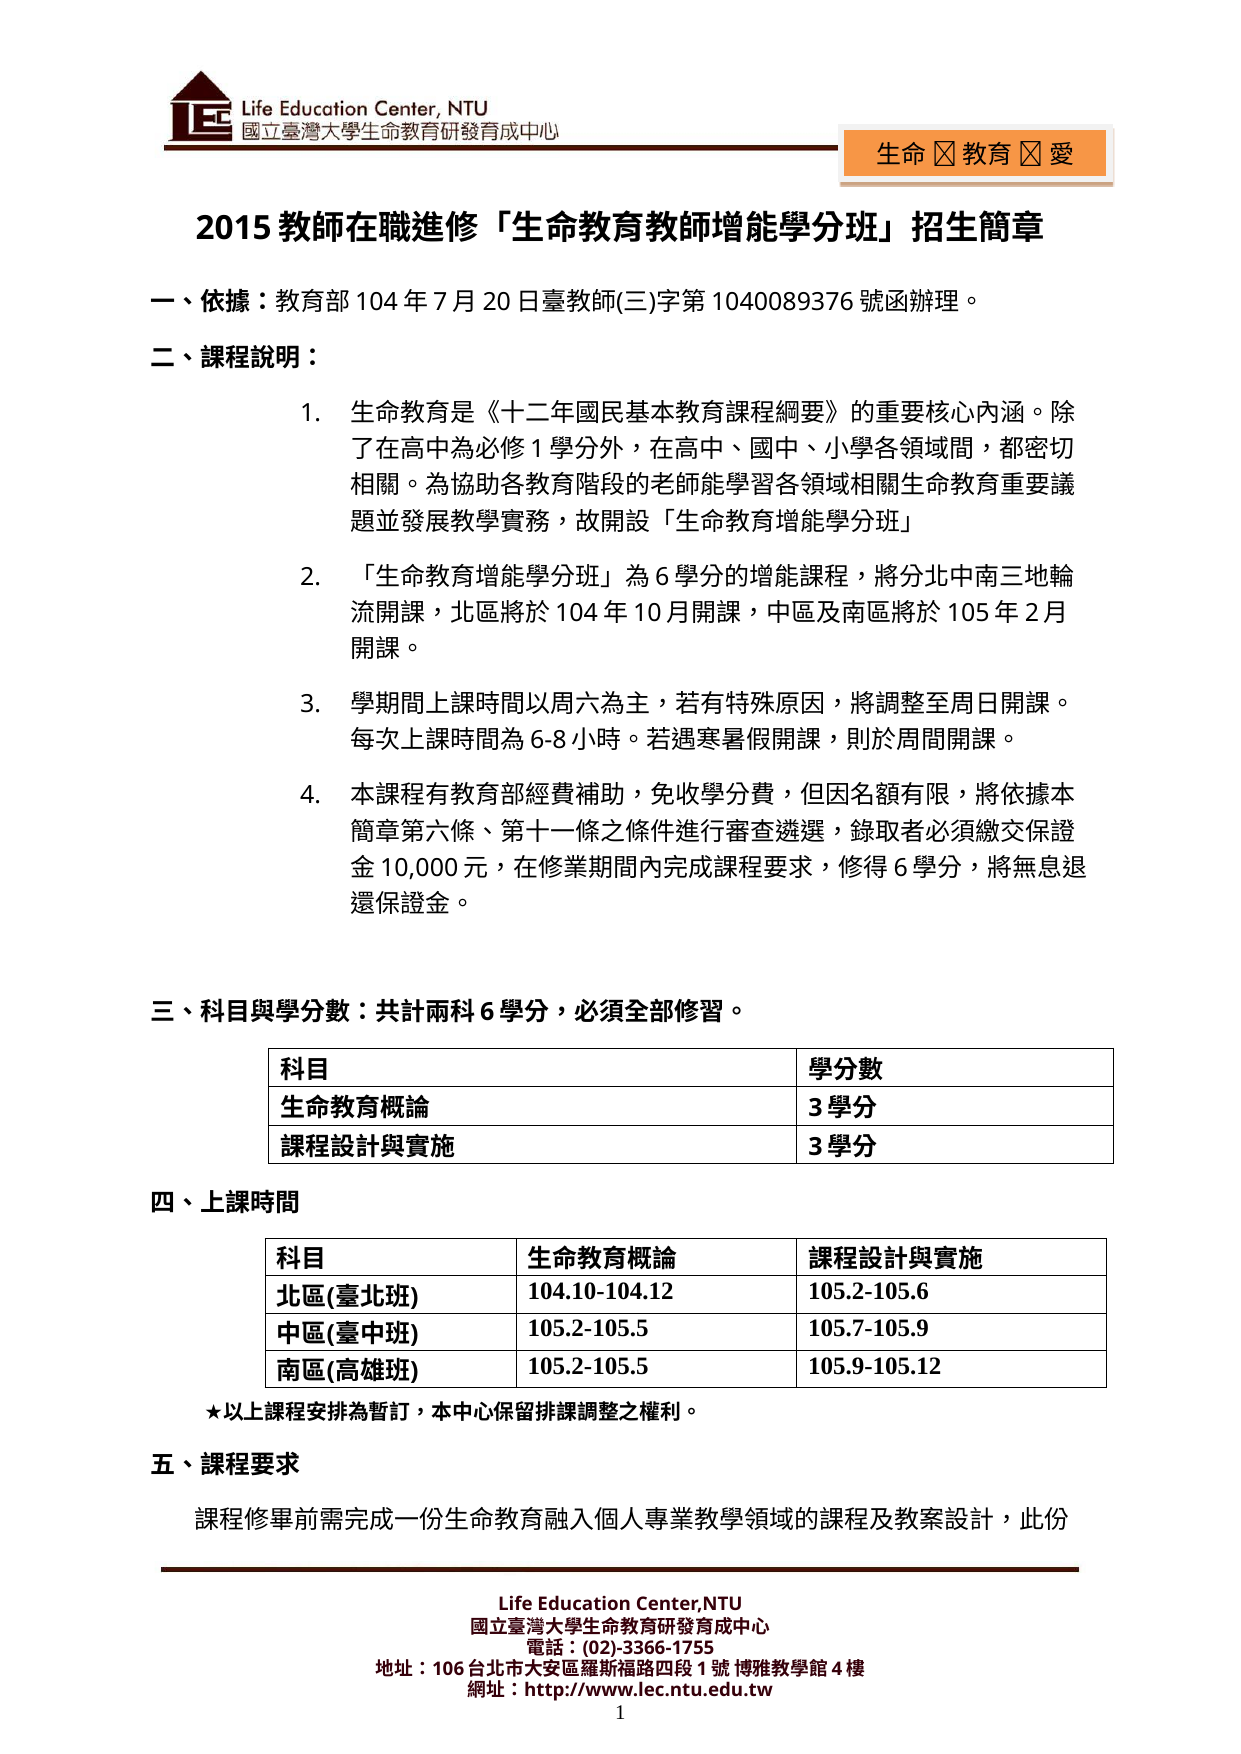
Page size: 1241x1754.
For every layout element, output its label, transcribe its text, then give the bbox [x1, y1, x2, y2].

picture [154, 59, 1086, 158]
text 2015教師在職進修「生命教育教師增能學分班」招生簡章 [150, 187, 1090, 262]
table_cell 105.2-105.5 [517, 1351, 796, 1387]
text 三、科目與學分數：共計兩科6學分，必須全部修習。 [150, 991, 1090, 1029]
table_cell 104.10-104.12 [517, 1276, 796, 1312]
picture [154, 1561, 1086, 1576]
text 一、依據：教育部104年7月20日臺教師(三)字第1040089376號函辦理。 [150, 281, 1090, 318]
text 四、上課時間 [150, 1183, 1090, 1219]
table_cell 3學分 [797, 1126, 1113, 1163]
table_cell 生命教育概論 [269, 1087, 796, 1124]
list 生命教育是《十二年國民基本教育課程綱要》的重要核心內涵。除了在高中為必修1學分外，在高中、國中、小學各領域間，都密切相關。為協助各教育階段的老師能學習各領域相關生命教育重要議題並發展教學實務，故開設「生命教育增能學分班」 [300, 392, 1090, 537]
text ★以上課程安排為暫訂，本中心保留排課調整之權利。 [150, 1396, 1090, 1426]
table_cell 105.9-105.12 [797, 1351, 1106, 1387]
table_cell 北區(臺北班) [266, 1276, 516, 1312]
list 本課程有教育部經費補助，免收學分費，但因名額有限，將依據本簡章第六條、第十一條之條件進行審查遴選，錄取者必須繳交保證金10,000元，在修業期間內完成課程要求，修得6學分，將無息退還保證金。 [300, 775, 1090, 920]
list 「生命教育增能學分班」為6學分的增能課程，將分北中南三地輪流開課，北區將於104年10月開課，中區及南區將於105年2月開課。 [300, 556, 1090, 665]
table_header 學分數 [797, 1049, 1113, 1086]
table_cell 105.7-105.9 [797, 1314, 1106, 1350]
table_cell 3學分 [797, 1087, 1113, 1124]
table_header 生命教育概論 [517, 1239, 796, 1275]
list 學期間上課時間以周六為主，若有特殊原因，將調整至周日開課。每次上課時間為6-8小時。若遇寒暑假開課，則於周間開課。 [300, 683, 1090, 756]
table_cell 南區(高雄班) [266, 1351, 516, 1387]
table_header 科目 [269, 1049, 796, 1086]
table_cell 105.2-105.5 [517, 1314, 796, 1350]
text 二、課程說明： [150, 337, 1090, 373]
table_header 課程設計與實施 [797, 1239, 1106, 1275]
table_header 科目 [266, 1239, 516, 1275]
text 課程修畢前需完成一份生命教育融入個人專業教學領域的課程及教案設計，此份資料將提供教育部及全國教師自由參考使用。 [194, 1500, 1090, 1536]
table_cell 105.2-105.6 [797, 1276, 1106, 1312]
text 五、課程要求 [150, 1445, 1090, 1481]
table_cell 中區(臺中班) [266, 1314, 516, 1350]
table_cell 課程設計與實施 [269, 1126, 796, 1163]
